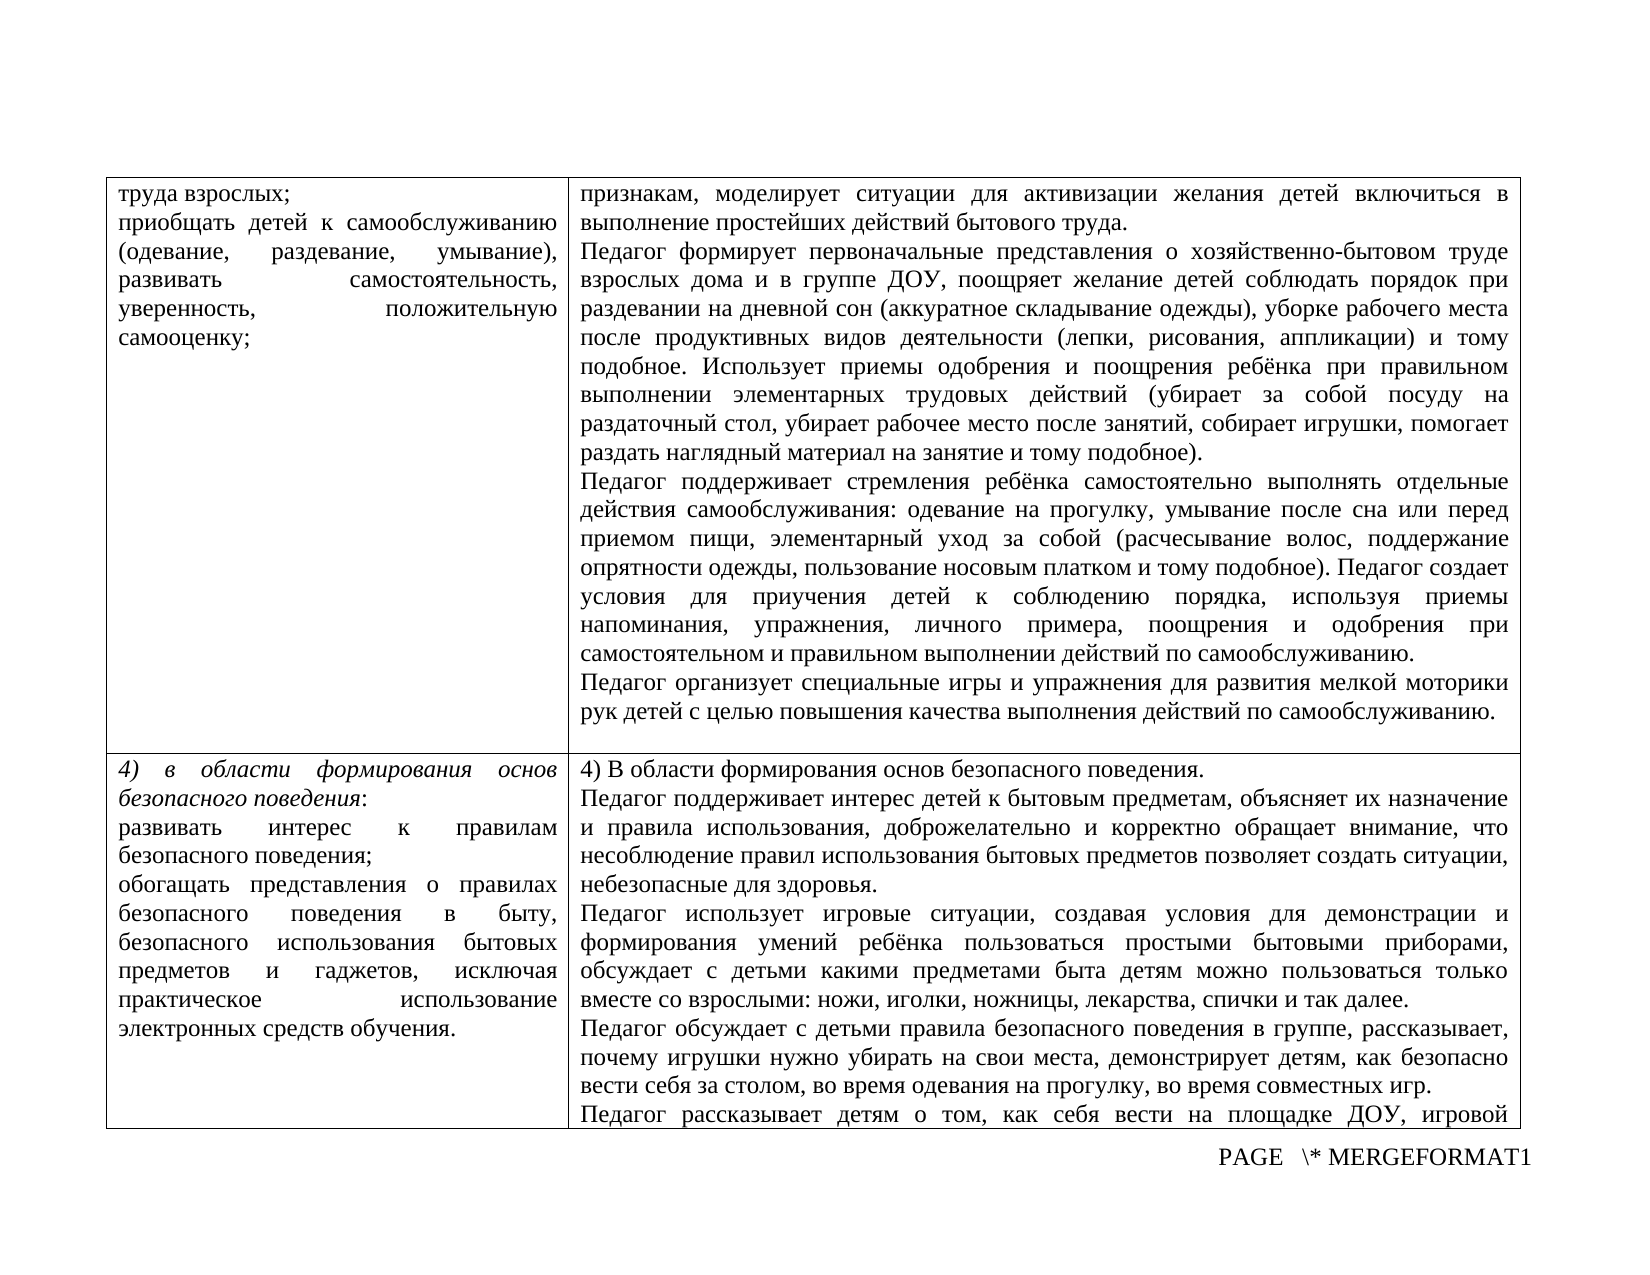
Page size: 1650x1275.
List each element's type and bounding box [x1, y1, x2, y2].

table_cell [569, 754, 1520, 1128]
table_cell [569, 178, 1520, 753]
table_cell [107, 754, 568, 1128]
table_cell [107, 178, 568, 753]
